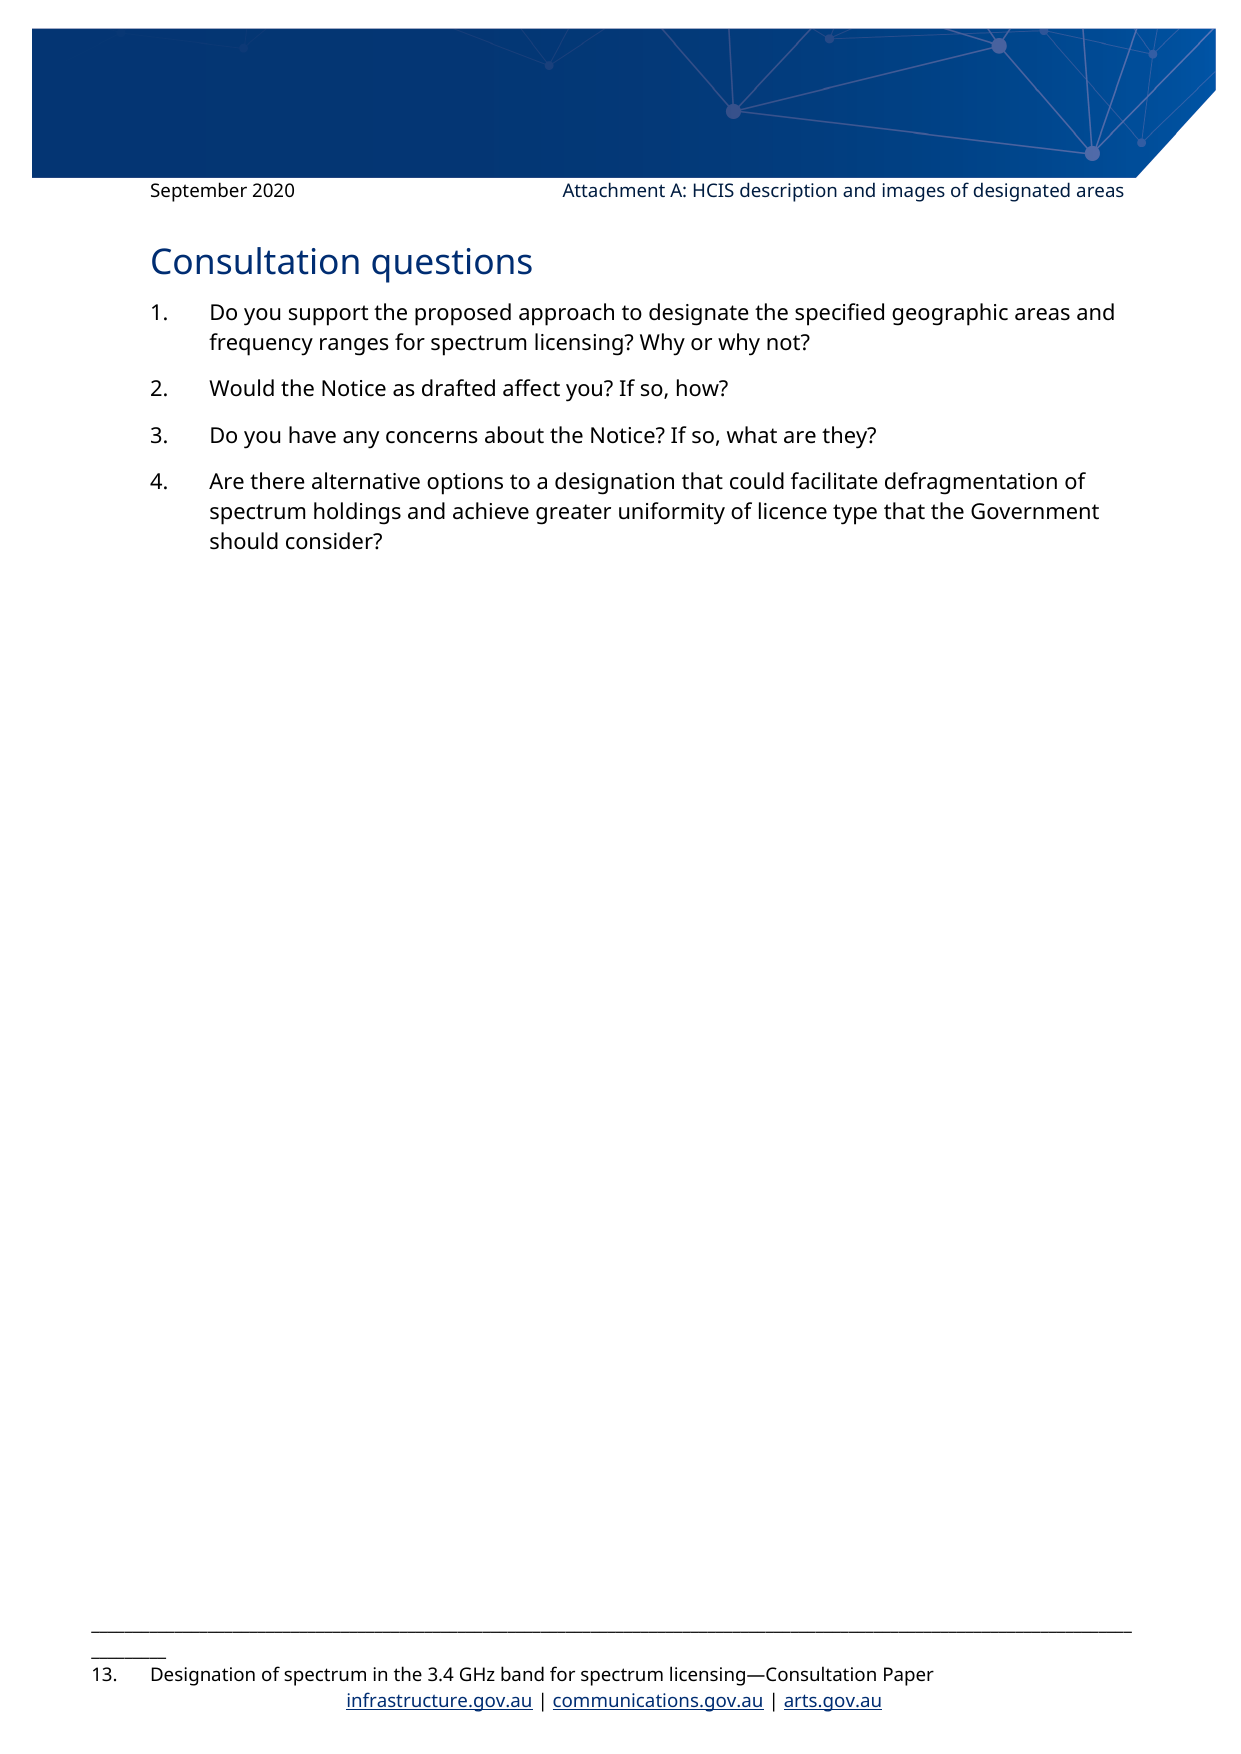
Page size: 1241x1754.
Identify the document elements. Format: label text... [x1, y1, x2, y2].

subtitle Consultation questions [150, 236, 1137, 284]
list Do you support the proposed approach to designate the specified geographic areas and frequency ranges for spectrum licensing? Why or why not? [150, 297, 1137, 357]
list Would the Notice as drafted affect you? If so, how? [150, 373, 1137, 403]
list Are there alternative options to a designation that could facilitate defragmentation of spectrum holdings and achieve greater uniformity of licence type that the Government should consider? [150, 466, 1137, 556]
list Do you have any concerns about the Notice? If so, what are they? [150, 420, 1137, 449]
picture [2, 0, 1241, 178]
